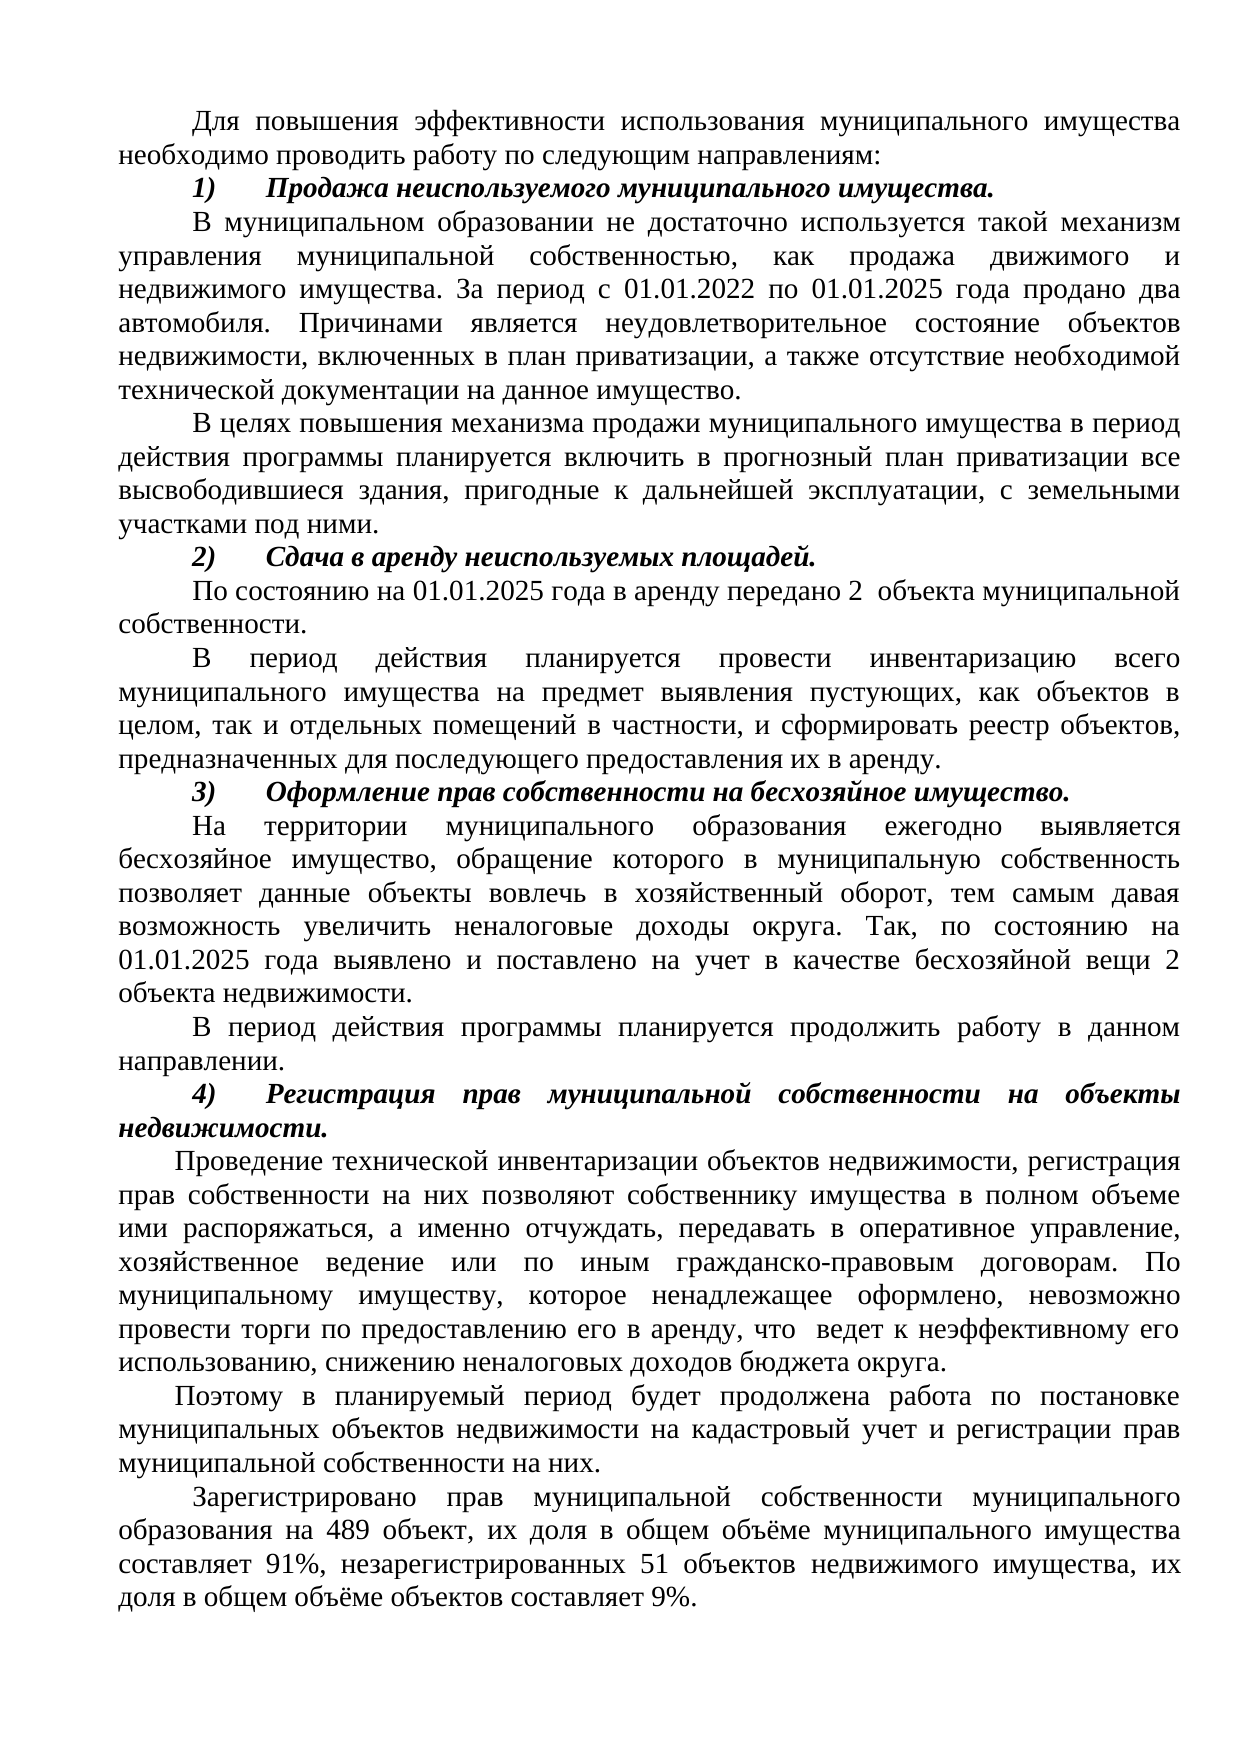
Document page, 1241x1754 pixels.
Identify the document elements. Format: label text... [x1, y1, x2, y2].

list Сдача в аренду неиспользуемых площадей. [118, 539, 1181, 573]
text По состоянию на 01.01.2025 года в аренду передано 2 объекта муниципальной собственности. [118, 573, 1181, 640]
text Зарегистрировано прав муниципальной собственности муниципального образования на 489 объект, их доля в общем объёме муниципального имущества составляет 91%, незарегистрированных 51 объектов недвижимого имущества, их доля в общем объёме объектов составляет 9%. [698, 1546, 1181, 1613]
list Регистрация прав муниципальной собственности на объекты недвижимости. [118, 1076, 1181, 1143]
text Для повышения эффективности использования муниципального имущества необходимо проводить работу по следующим направлениям: [118, 103, 1181, 171]
list Продажа неиспользуемого муниципального имущества. [118, 171, 1181, 204]
text Поэтому в планируемый период будет продолжена работа по постановке муниципальных объектов недвижимости на кадастровый учет и регистрации прав муниципальной собственности на них. [118, 1378, 1181, 1479]
text В период действия планируется провести инвентаризацию всего муниципального имущества на предмет выявления пустующих, как объектов в целом, так и отдельных помещений в частности, и сформировать реестр объектов, предназначенных для последующего предоставления их в аренду. [118, 640, 1181, 774]
text В целях повышения механизма продажи муниципального имущества в период действия программы планируется включить в прогнозный план приватизации все высвободившиеся здания, пригодные к дальнейшей эксплуатации, с земельными участками под ними. [118, 405, 1181, 539]
text В период действия программы планируется продолжить работу в данном направлении. [118, 1009, 1181, 1076]
list Оформление прав собственности на бесхозяйное имущество. [118, 774, 1181, 808]
text Зарегистрировано прав муниципальной собственности муниципального образования на 489 объект, их доля в общем объёме муниципального имущества составляет 91%, незарегистрированных 51 объектов недвижимого имущества, их доля в общем объёме объектов составляет 9%. [118, 1479, 1181, 1546]
text В муниципальном образовании не достаточно используется такой механизм управления муниципальной собственностью, как продажа движимого и недвижимого имущества. За период с 01.01.2022 по 01.01.2025 года продано два автомобиля. Причинами является неудовлетворительное состояние объектов недвижимости, включенных в план приватизации, а также отсутствие необходимой технической документации на данное имущество. [118, 204, 1181, 405]
text На территории муниципального образования ежегодно выявляется бесхозяйное имущество, обращение которого в муниципальную собственность позволяет данные объекты вовлечь в хозяйственный оборот, тем самым давая возможность увеличить неналоговые доходы округа. Так, по состоянию на 01.01.2025 года выявлено и поставлено на учет в качестве бесхозяйной вещи 2 объекта недвижимости. [118, 808, 1181, 1009]
text Проведение технической инвентаризации объектов недвижимости, регистрация прав собственности на них позволяют собственнику имущества в полном объеме ими распоряжаться, а именно отчуждать, передавать в оперативное управление, хозяйственное ведение или по иным гражданско-правовым договорам. По муниципальному имуществу, которое ненадлежащее оформлено, невозможно провести торги по предоставлению его в аренду, что ведет к неэффективному его использованию, снижению неналоговых доходов бюджета округа. [118, 1143, 1181, 1378]
